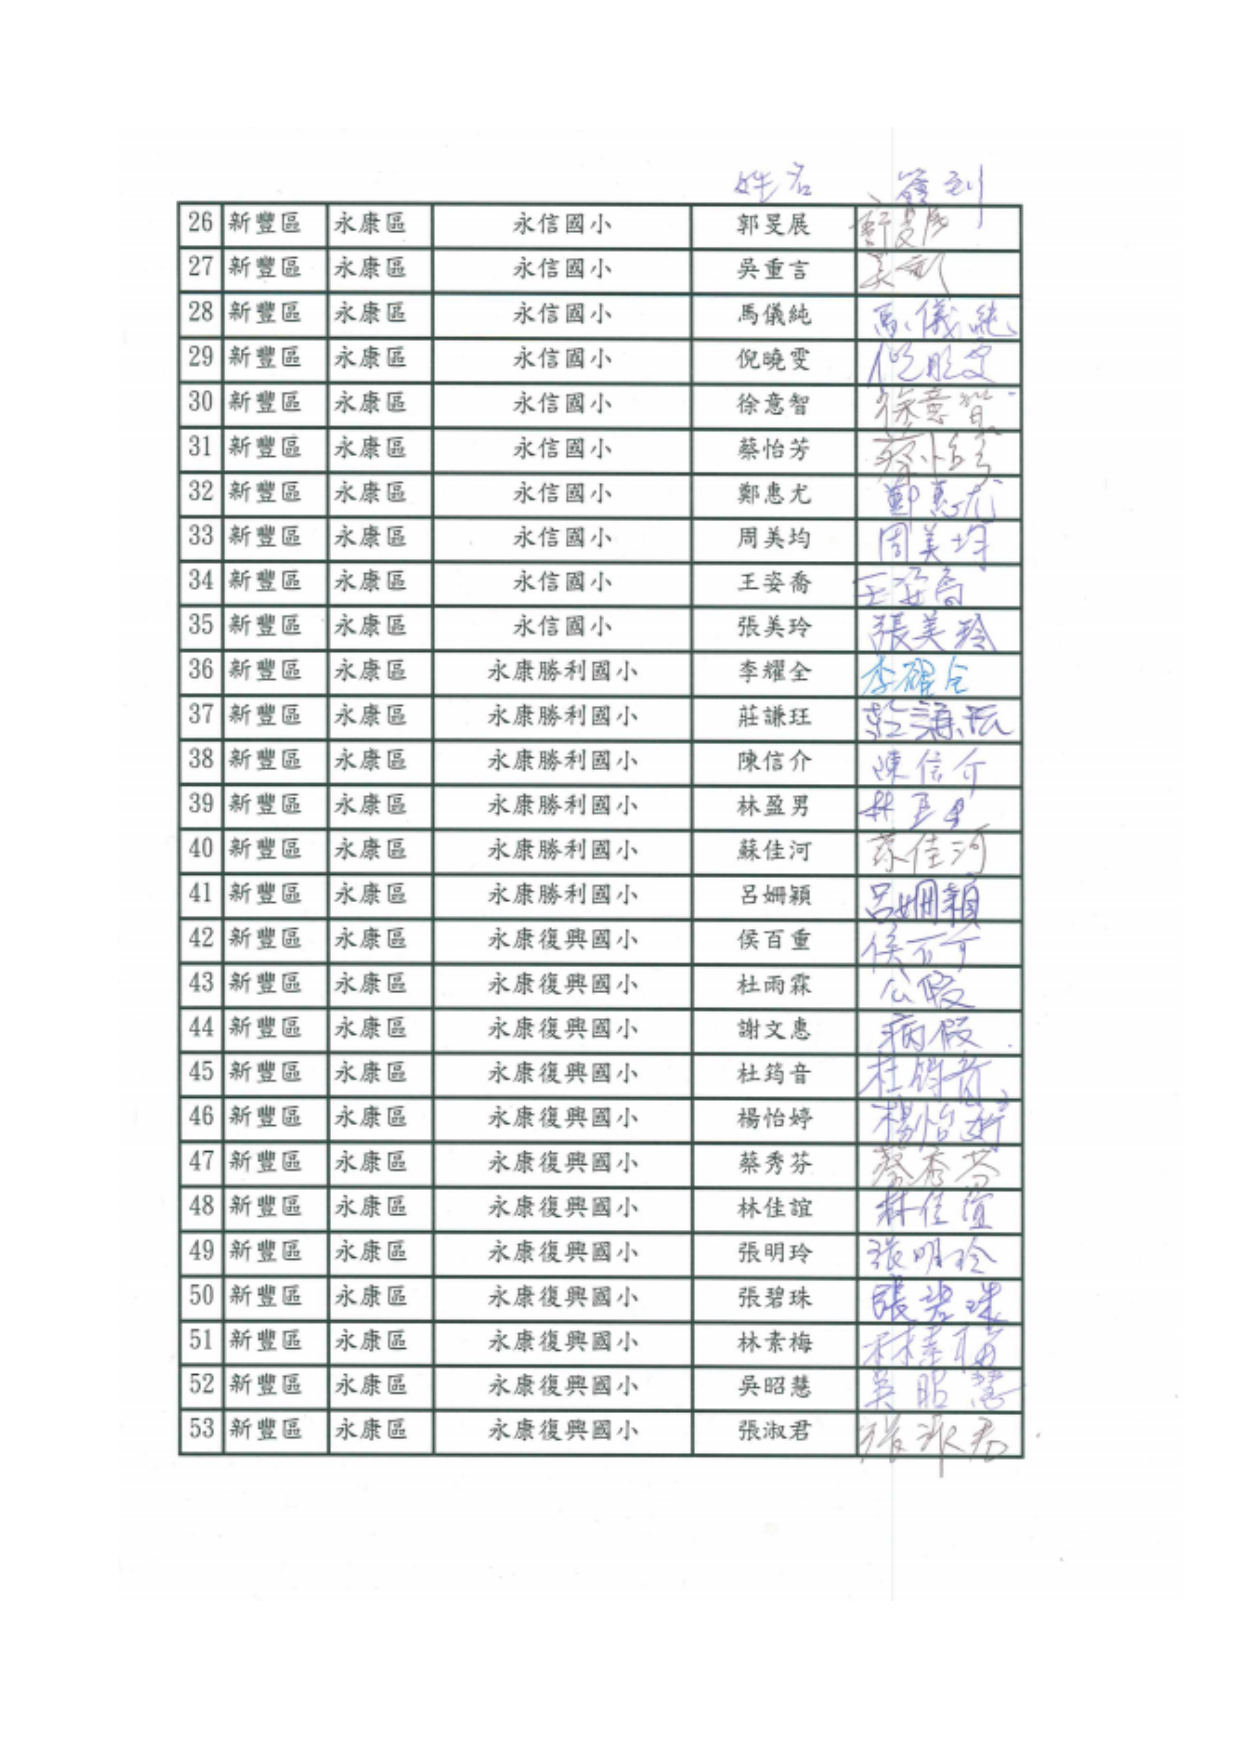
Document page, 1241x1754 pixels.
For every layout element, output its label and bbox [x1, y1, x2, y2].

picture [118, 127, 1184, 1601]
